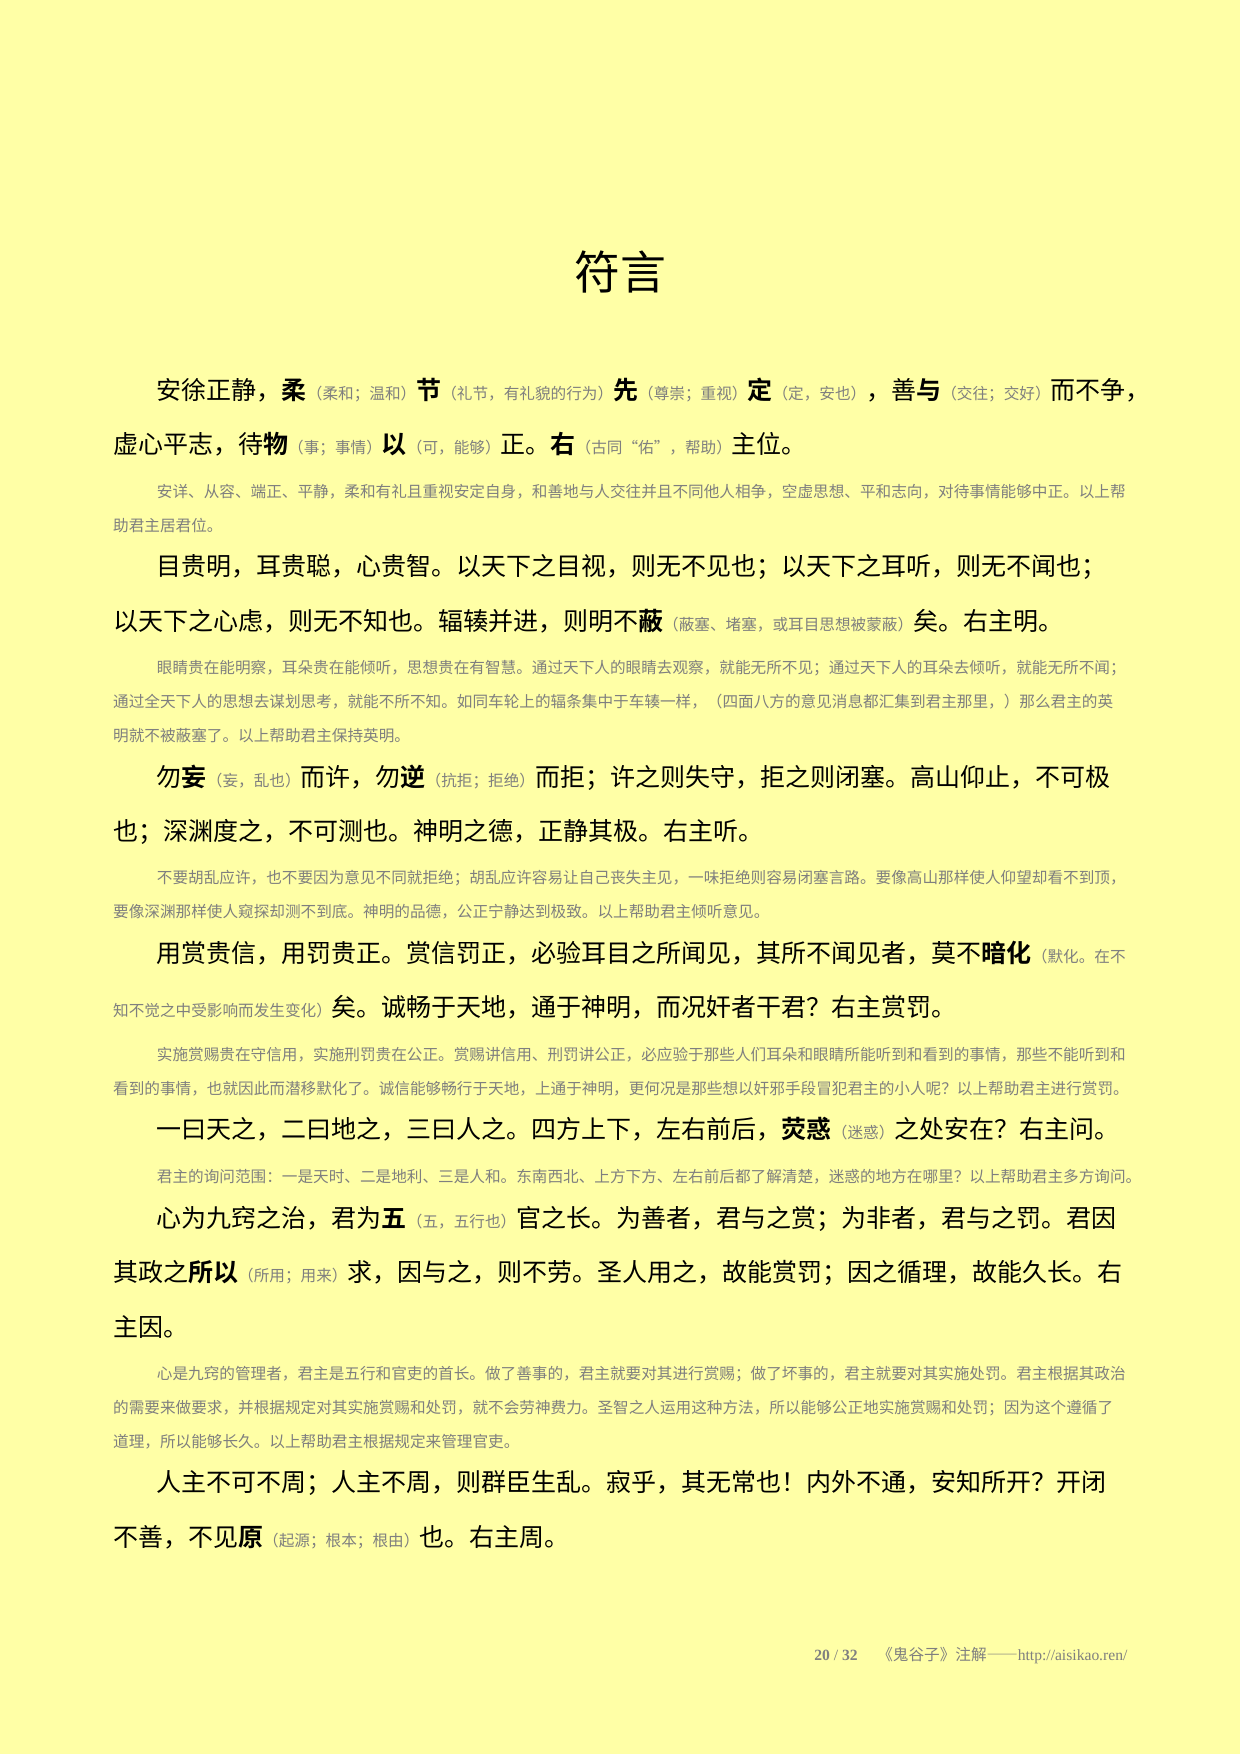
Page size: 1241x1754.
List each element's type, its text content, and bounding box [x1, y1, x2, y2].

text 实施赏赐贵在守信用，实施刑罚贵在公正。赏赐讲信用、刑罚讲公正，必应验于那些人们耳朵和眼睛所能听到和看到的事情，那些不能听到和看到的事情，也就因此而潜移默化了。诚信能够畅行于天地，上通于神明，更何况是那些想以奸邪手段冒犯君主的小人呢？以上帮助君主进行赏罚。 [113, 1042, 1127, 1099]
text 勿妄（妄，乱也）而许，勿逆（抗拒；拒绝）而拒；许之则失守，拒之则闭塞。高山仰止，不可极也；深渊度之，不可测也。神明之德，正静其极。右主听。 [113, 757, 1127, 848]
text 不要胡乱应许，也不要因为意见不同就拒绝；胡乱应许容易让自己丧失主见，一味拒绝则容易闭塞言路。要像高山那样使人仰望却看不到顶，要像深渊那样使人窥探却测不到底。神明的品德，公正宁静达到极致。以上帮助君主倾听意见。 [113, 866, 1127, 922]
text 眼睛贵在能明察，耳朵贵在能倾听，思想贵在有智慧。通过天下人的眼睛去观察，就能无所不见；通过天下人的耳朵去倾听，就能无所不闻；通过全天下人的思想去谋划思考，就能不所不知。如同车轮上的辐条集中于车辏一样，（四面八方的意见消息都汇集到君主那里，）那么君主的英明就不被蔽塞了。以上帮助君主保持英明。 [113, 656, 1127, 746]
text 心是九窍的管理者，君主是五行和官吏的首长。做了善事的，君主就要对其进行赏赐；做了坏事的，君主就要对其实施处罚。君主根据其政治的需要来做要求，并根据规定对其实施赏赐和处罚，就不会劳神费力。圣智之人运用这种方法，所以能够公正地实施赏赐和处罚；因为这个遵循了道理，所以能够长久。以上帮助君主根据规定来管理官吏。 [113, 1361, 1127, 1452]
text 安详、从容、端正、平静，柔和有礼且重视安定自身，和善地与人交往并且不同他人相争，空虚思想、平和志向，对待事情能够中正。以上帮助君主居君位。 [113, 479, 1127, 536]
text 一曰天之，二曰地之，三曰人之。四方上下，左右前后，荧惑（迷惑）之处安在？右主问。 [113, 1110, 1127, 1146]
text 安徐正静，柔（柔和；温和）节（礼节，有礼貌的行为）先（尊崇；重视）定（定，安也），善与（交往；交好）而不争，虚心平志，待物（事；事情）以（可，能够）正。右（古同“佑”，帮助）主位。 [113, 370, 1127, 461]
text 用赏贵信，用罚贵正。赏信罚正，必验耳目之所闻见，其所不闻见者，莫不暗化（默化。在不知不觉之中受影响而发生变化）矣。诚畅于天地，通于神明，而况奸者干君？右主赏罚。 [113, 933, 1127, 1024]
text 君主的询问范围：一是天时、二是地利、三是人和。东南西北、上方下方、左右前后都了解清楚，迷惑的地方在哪里？以上帮助君主多方询问。 [113, 1164, 1127, 1187]
text 人主不可不周；人主不周，则群臣生乱。寂乎，其无常也！内外不通，安知所开？开闭不善，不见原（起源；根本；根由）也。右主周。 [113, 1463, 1127, 1553]
text 符言 [113, 236, 1127, 303]
text 目贵明，耳贵聪，心贵智。以天下之目视，则无不见也；以天下之耳听，则无不闻也；以天下之心虑，则无不知也。辐辏并进，则明不蔽（蔽塞、堵塞，或耳目思想被蒙蔽）矣。右主明。 [113, 547, 1127, 637]
text 心为九窍之治，君为五（五，五行也）官之长。为善者，君与之赏；为非者，君与之罚。君因其政之所以（所用；用来）求，因与之，则不劳。圣人用之，故能赏罚；因之循理，故能久长。右主因。 [113, 1198, 1127, 1343]
